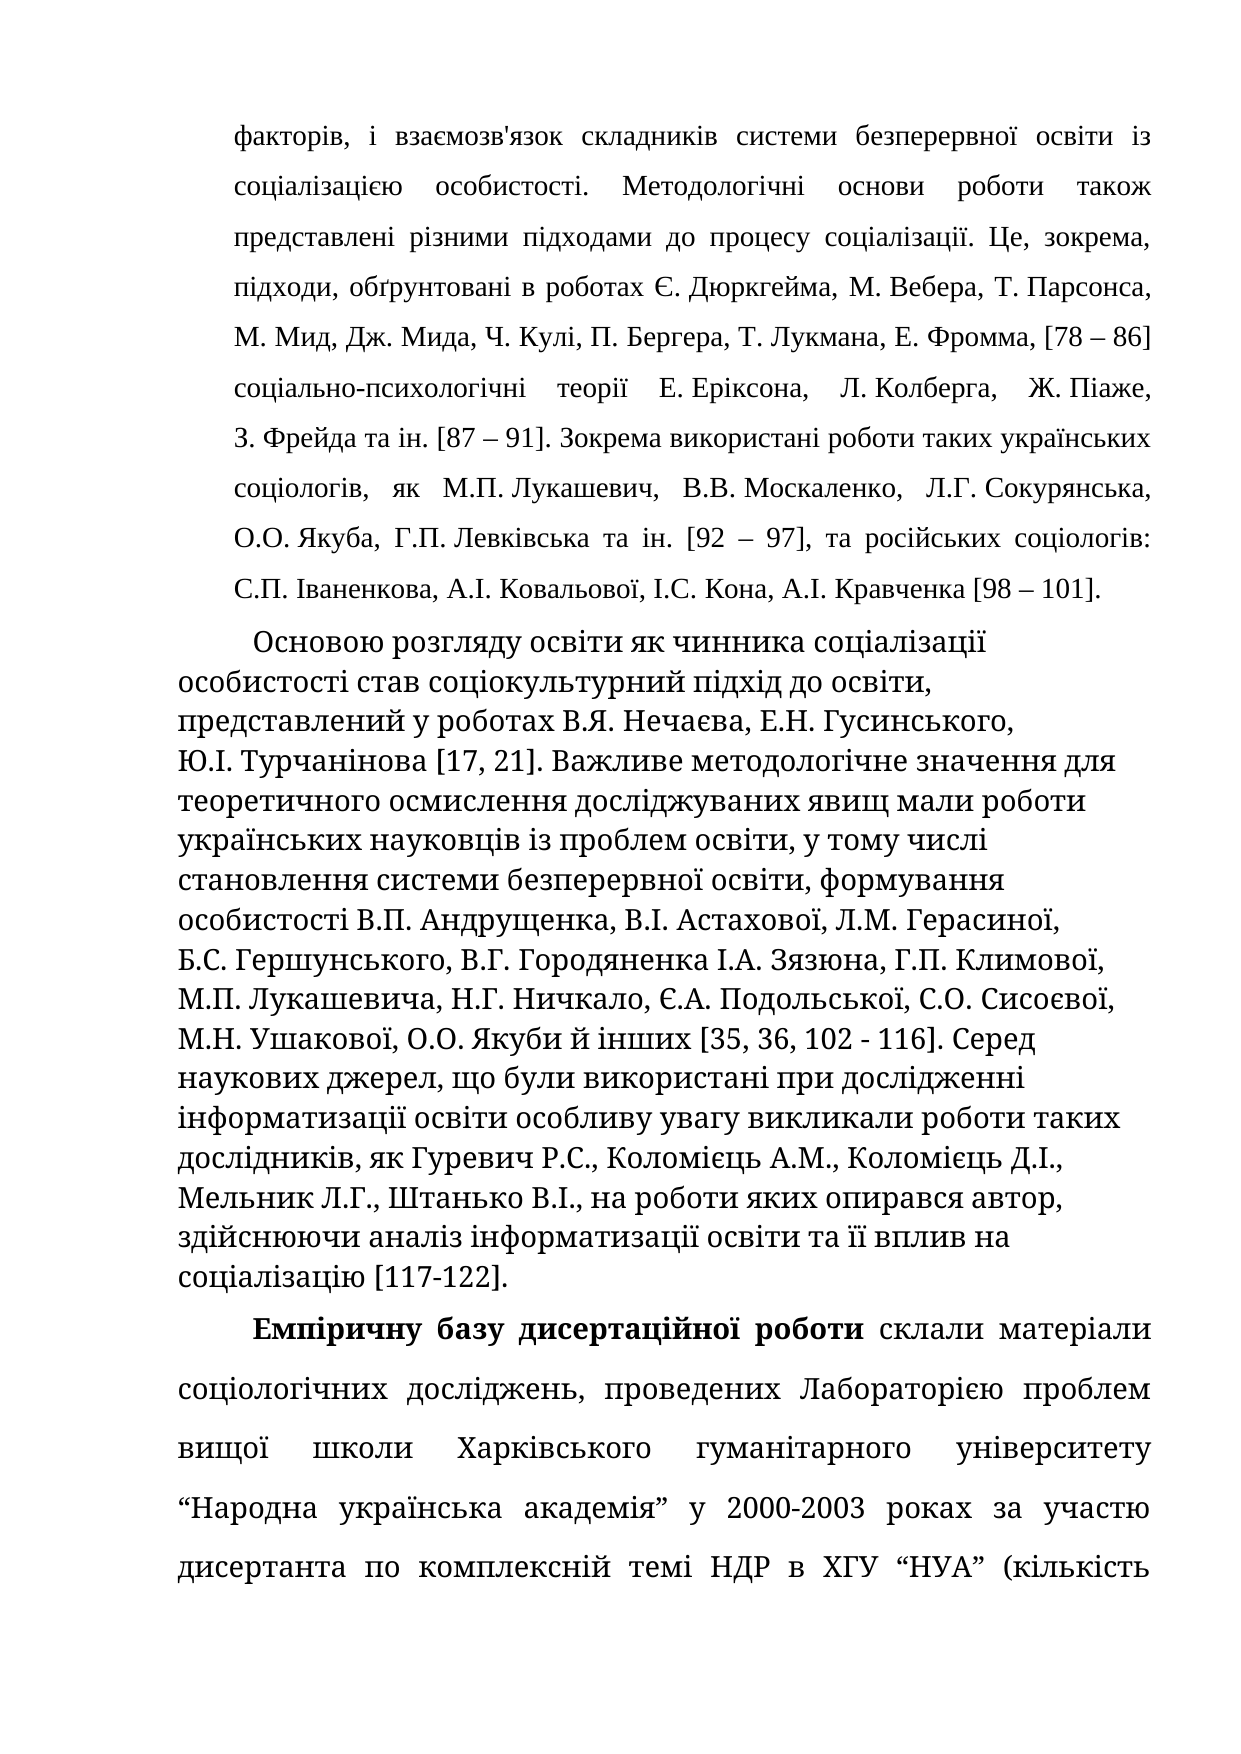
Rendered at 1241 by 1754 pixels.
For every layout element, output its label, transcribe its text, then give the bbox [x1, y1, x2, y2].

text Основою розгляду освіти як чинника соціалізації особистості став соціокультурний підхід до освіти, представлений у роботах В.Я. Нечаєва, Е.Н. Гусинського, Ю.І. Турчанінова [17, 21]. Важливе методологічне значення для теоретичного осмислення досліджуваних явищ мали роботи українських науковців із проблем освіти, у тому числі становлення системи безперервної освіти, формування особистості В.П. Андрущенка, В.І. Астахової, Л.М. Герасиної, Б.С. Гершунського, В.Г. Городяненка І.А. Зязюна, Г.П. Климової, М.П. Лукашевича, Н.Г. Ничкало, Є.А. Подольської, С.О. Сисоєвої, М.Н. Ушакової, О.О. Якуби й інших [35, 36, 102 - 116]. Серед наукових джерел, що були використані при дослідженні інформатизації освіти особливу увагу викликали роботи таких дослідників, як Гуревич Р.С., Коломієць А.М., Коломієць Д.І., Мельник Л.Г., Штанько В.І., на роботи яких опирався автор, здійснюючи аналіз інформатизації освіти та її вплив на соціалізацію [117-122]. [177, 621, 1152, 1296]
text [177, 1308, 1152, 1586]
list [233, 118, 1152, 604]
